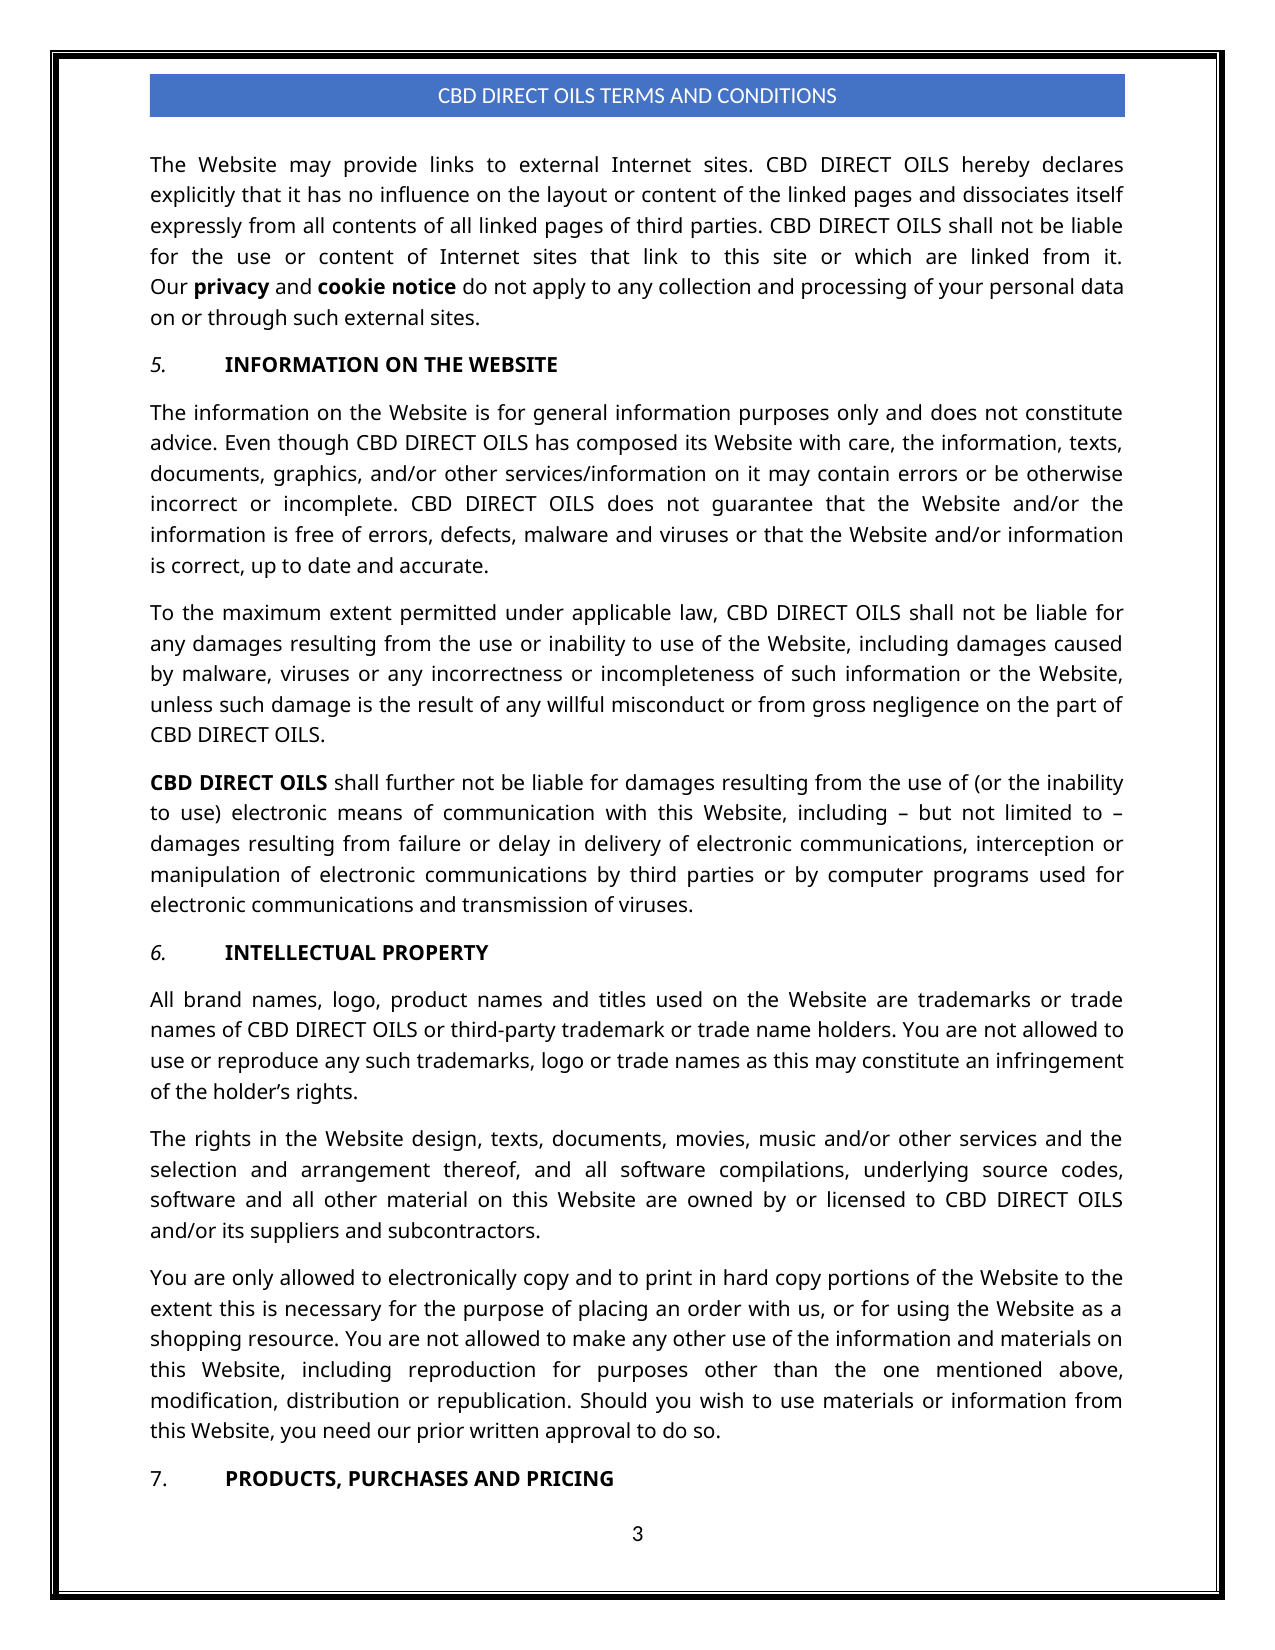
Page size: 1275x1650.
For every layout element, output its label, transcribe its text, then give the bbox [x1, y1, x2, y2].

text CBD DIRECT OILS shall further not be liable for damages resulting from the use of (or the inability to use) electronic means of communication with this Website, including – but not limited to – damages resulting from failure or delay in delivery of electronic communications, interception or manipulation of electronic communications by third parties or by computer programs used for electronic communications and transmission of viruses. [150, 768, 1125, 919]
text To the maximum extent permitted under applicable law, CBD DIRECT OILS shall not be liable for any damages resulting from the use or inability to use of the Website, including damages caused by malware, viruses or any incorrectness or incompleteness of such information or the Website, unless such damage is the result of any willful misconduct or from gross negligence on the part of CBD DIRECT OILS. [150, 598, 1125, 749]
text 5. INFORMATION ON THE WEBSITE [150, 350, 1125, 379]
text The rights in the Website design, texts, documents, movies, music and/or other services and the selection and arrangement thereof, and all software compilations, underlying source codes, software and all other material on this Website are owned by or licensed to CBD DIRECT OILS and/or its suppliers and subcontractors. [150, 1124, 1125, 1244]
text You are only allowed to electronically copy and to print in hard copy portions of the Website to the extent this is necessary for the purpose of placing an order with us, or for using the Website as a shopping resource. You are not allowed to make any other use of the information and materials on this Website, including reproduction for purposes other than the one mentioned above, modification, distribution or republication. Should you wish to use materials or information from this Website, you need our prior written approval to do so. [150, 1263, 1125, 1445]
text The Website may provide links to external Internet sites. CBD DIRECT OILS hereby declares explicitly that it has no influence on the layout or content of the linked pages and dissociates itself expressly from all contents of all linked pages of third parties. CBD DIRECT OILS shall not be liable for the use or content of Internet sites that link to this site or which are linked from it. Our privacy and cookie notice do not apply to any collection and processing of your personal data on or through such external sites. [150, 150, 1125, 332]
text 7. PRODUCTS, PURCHASES AND PRICING [150, 1464, 1125, 1492]
text All brand names, logo, product names and titles used on the Website are trademarks or trade names of CBD DIRECT OILS or third-party trademark or trade name holders. You are not allowed to use or reproduce any such trademarks, logo or trade names as this may constitute an infringement of the holder’s rights. [150, 985, 1125, 1105]
text The information on the Website is for general information purposes only and does not constitute advice. Even though CBD DIRECT OILS has composed its Website with care, the information, texts, documents, graphics, and/or other services/information on it may contain errors or be otherwise incorrect or incomplete. CBD DIRECT OILS does not guarantee that the Website and/or the information is free of errors, defects, malware and viruses or that the Website and/or information is correct, up to date and accurate. [150, 398, 1125, 579]
text 6. INTELLECTUAL PROPERTY [150, 938, 1125, 966]
